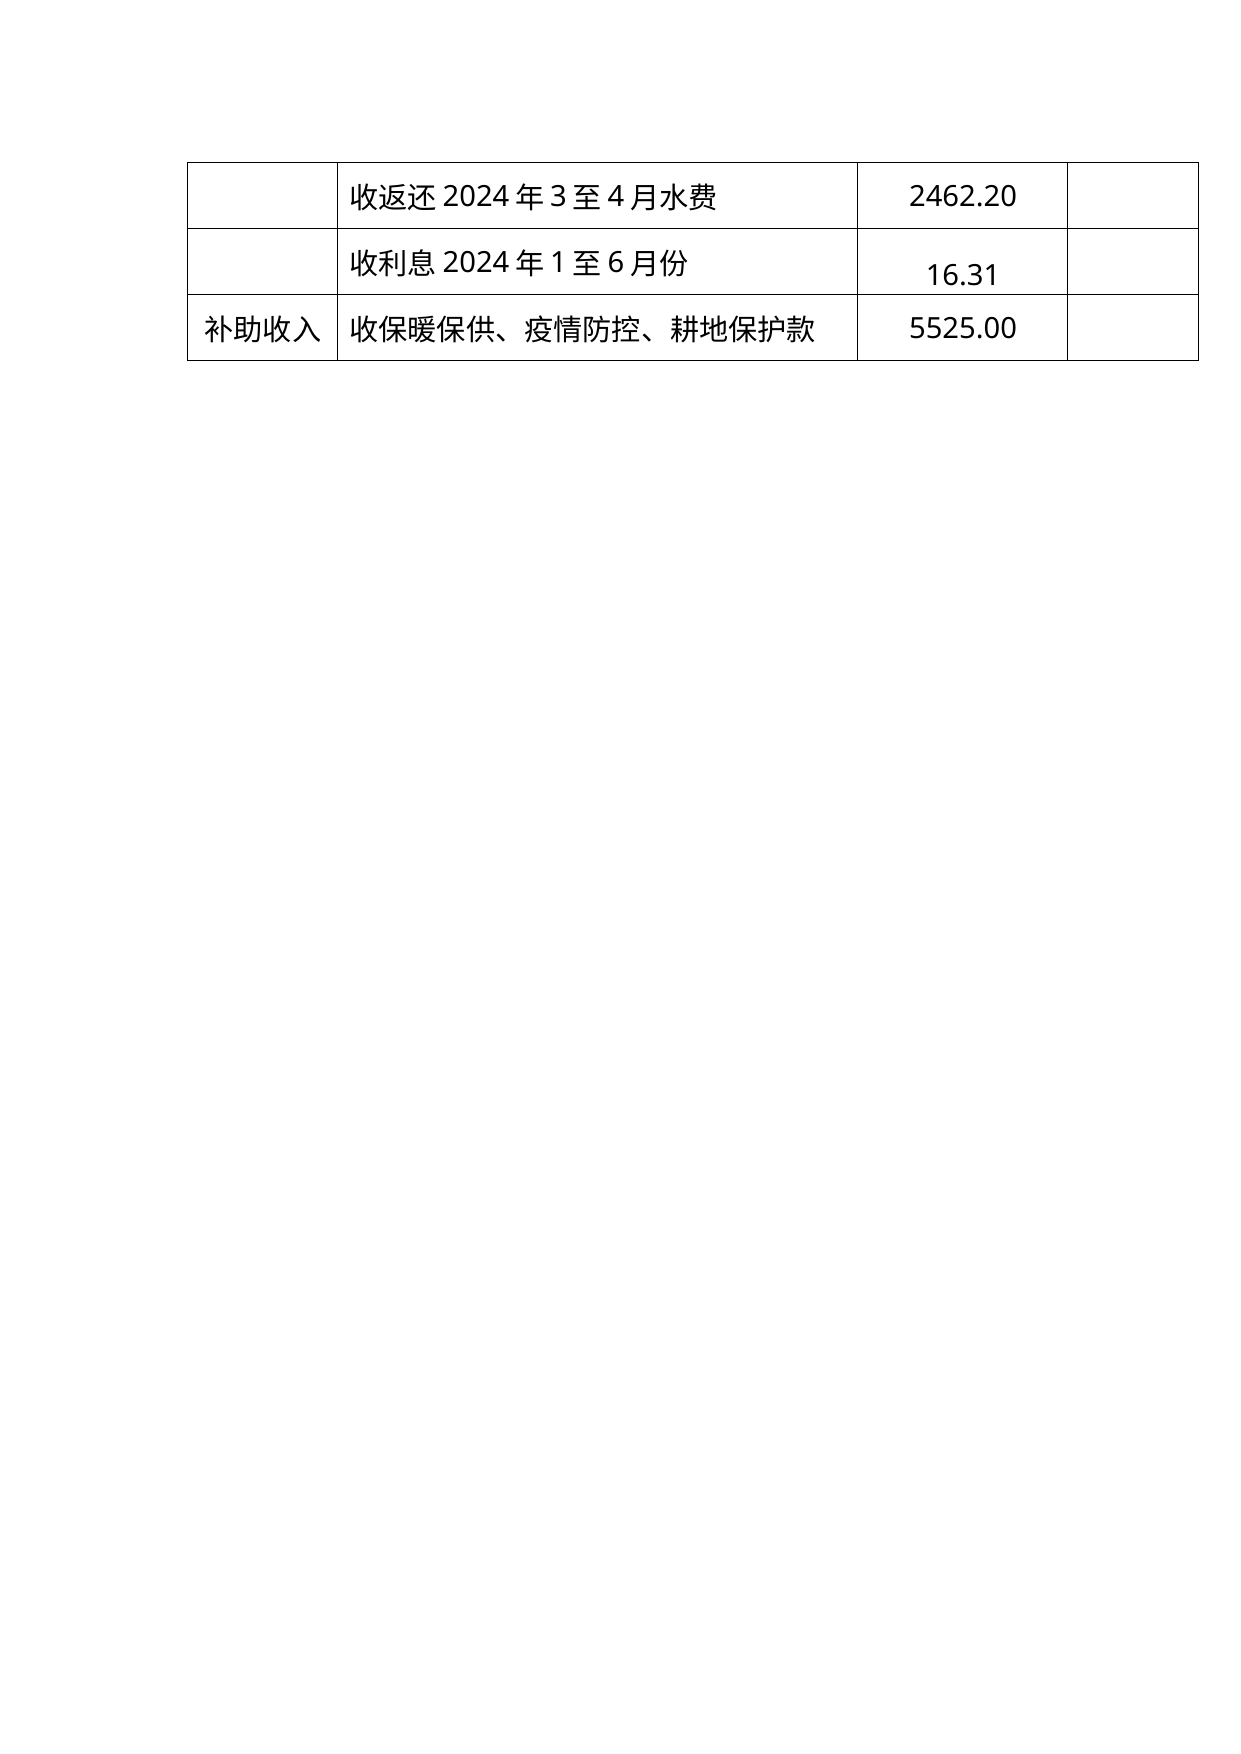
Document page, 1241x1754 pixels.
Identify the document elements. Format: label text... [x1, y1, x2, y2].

table_cell [1068, 229, 1198, 294]
table_cell 收利息2024年1至6月份 [338, 229, 857, 294]
table_cell 2462.20 [858, 163, 1067, 228]
table_cell [188, 163, 337, 228]
table_cell [1068, 295, 1198, 360]
table_cell [188, 229, 337, 294]
table_cell [1068, 163, 1198, 228]
table_cell 补助收入 [188, 295, 337, 360]
table_cell 16.31 [858, 229, 1067, 294]
table_cell 5525.00 [858, 295, 1067, 360]
table_cell 收保暖保供、疫情防控、耕地保护款 [338, 295, 857, 360]
table_cell 收返还2024年3至4月水费 [338, 163, 857, 228]
